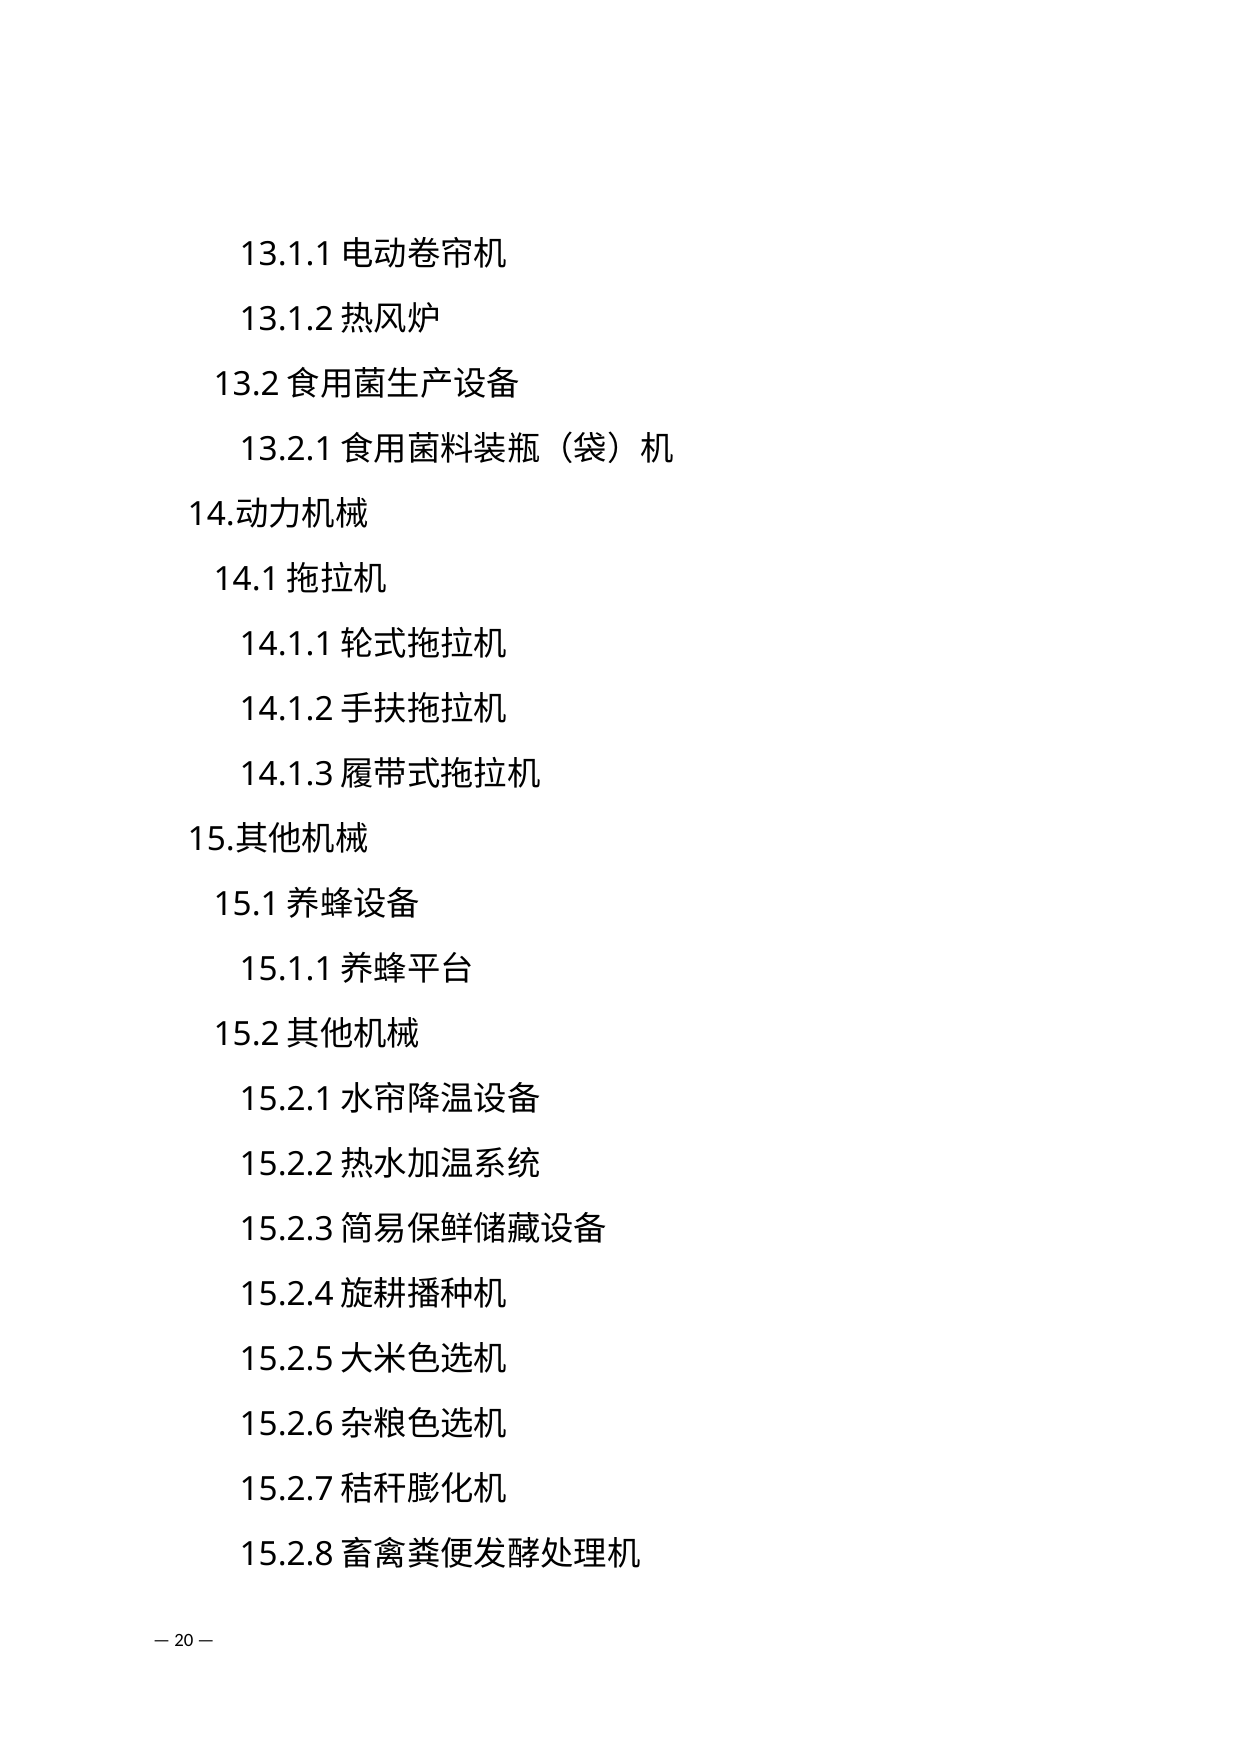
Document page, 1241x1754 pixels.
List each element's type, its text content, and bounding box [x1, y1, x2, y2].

text 15.2.3简易保鲜储藏设备 [153, 1193, 1087, 1258]
text 13.1.1电动卷帘机 [153, 218, 1087, 283]
text 14.1.2手扶拖拉机 [153, 673, 1087, 738]
text 14.动力机械 [153, 478, 1087, 543]
text 15.2其他机械 [153, 998, 1087, 1063]
text 15.2.6杂粮色选机 [153, 1388, 1087, 1453]
text 13.2.1食用菌料装瓶（袋）机 [153, 413, 1087, 478]
text 15.2.8畜禽粪便发酵处理机 [153, 1518, 1087, 1583]
text 14.1.3履带式拖拉机 [153, 738, 1087, 803]
text 15.1.1养蜂平台 [153, 933, 1087, 998]
text 15.其他机械 [153, 803, 1087, 868]
text 15.2.7秸秆膨化机 [153, 1453, 1087, 1518]
text 14.1.1轮式拖拉机 [153, 608, 1087, 673]
text 13.2食用菌生产设备 [153, 348, 1087, 413]
text 13.1.2热风炉 [153, 283, 1087, 348]
text 14.1拖拉机 [153, 543, 1087, 608]
text 15.2.1水帘降温设备 [153, 1063, 1087, 1128]
text 15.1养蜂设备 [153, 868, 1087, 933]
text 15.2.4旋耕播种机 [153, 1258, 1087, 1323]
text 15.2.5大米色选机 [153, 1323, 1087, 1388]
text 15.2.2热水加温系统 [153, 1128, 1087, 1193]
